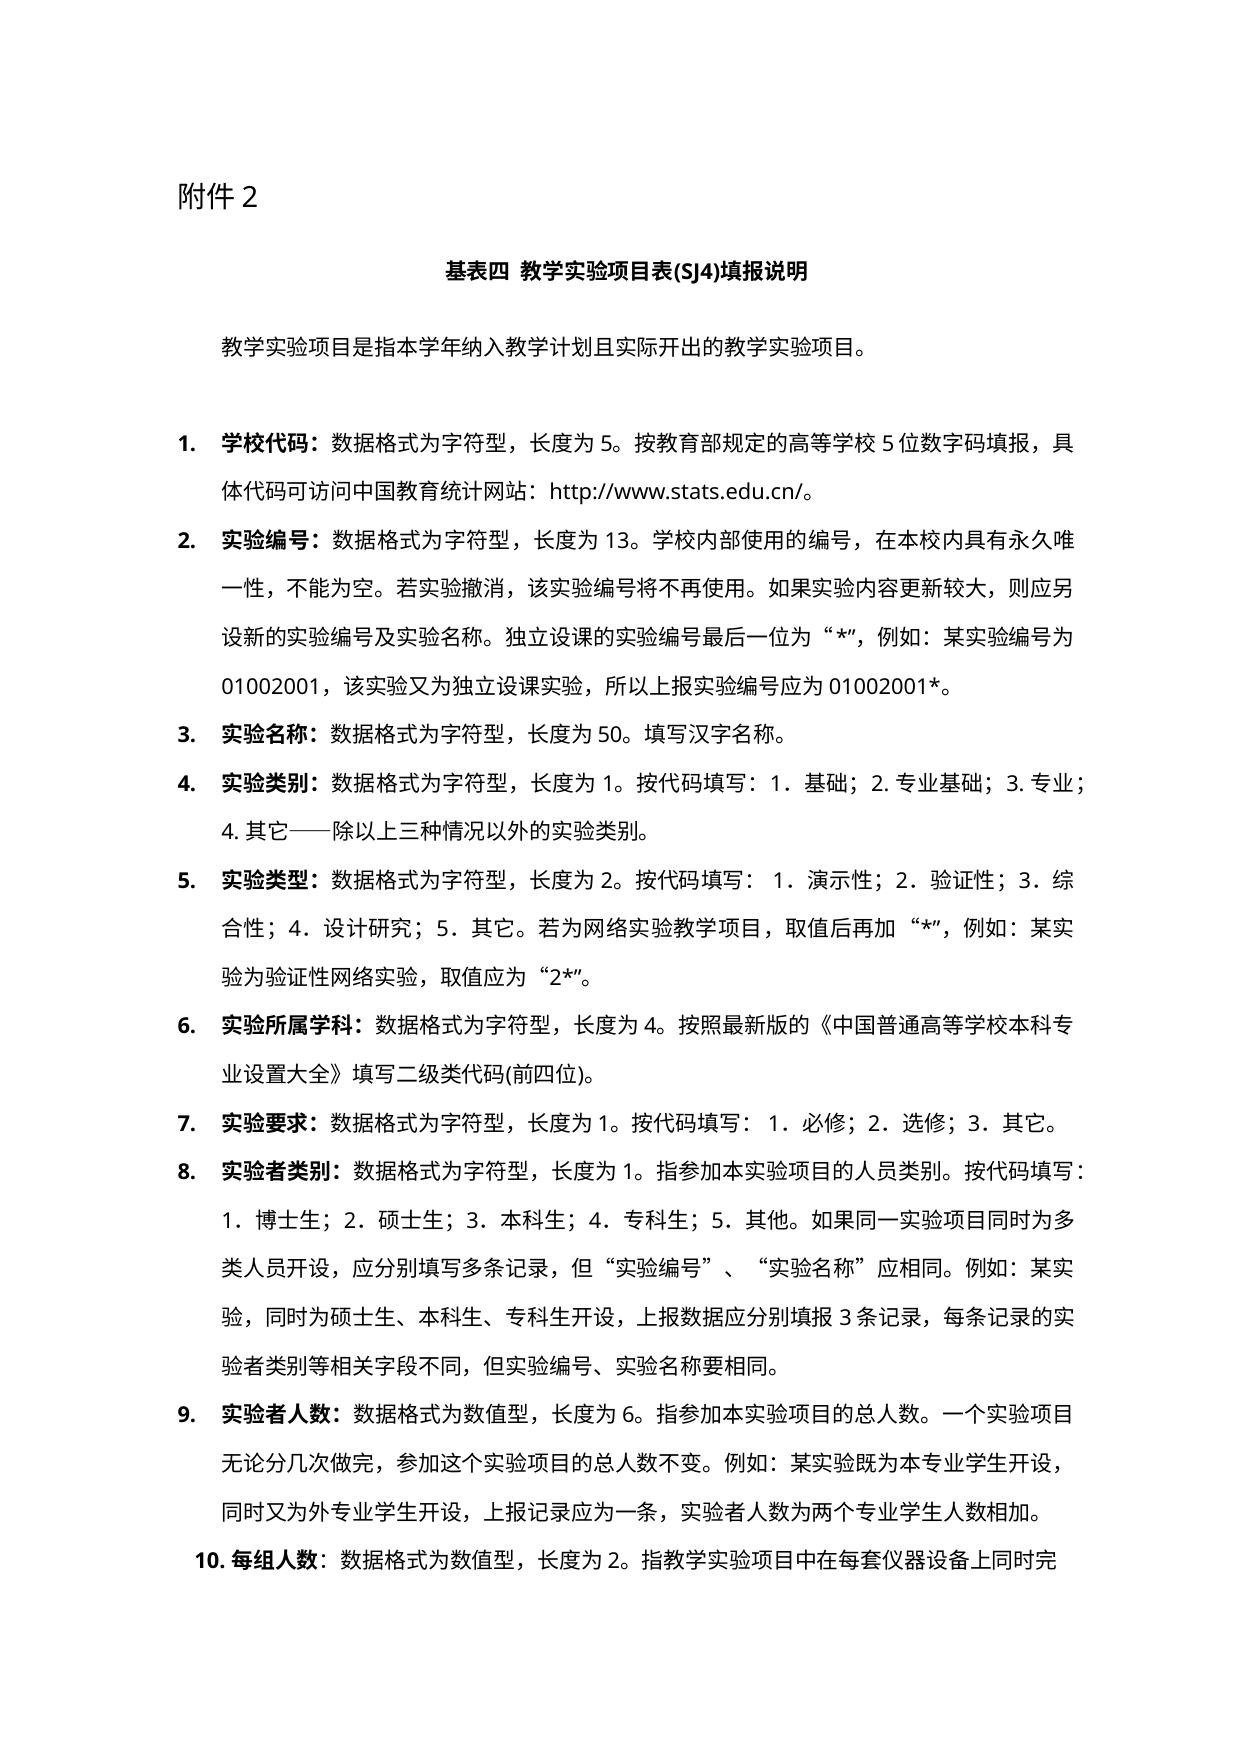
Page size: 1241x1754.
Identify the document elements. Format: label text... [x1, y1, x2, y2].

text 教学实验项目是指本学年纳入教学计划且实际开出的教学实验项目。 [177, 329, 1075, 362]
text 附件2 [177, 162, 1075, 227]
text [194, 1543, 1075, 1575]
subtitle 基表四 教学实验项目表(SJ4)填报说明 [177, 254, 1075, 287]
list 实验名称：数据格式为字符型，长度为50。填写汉字名称。 [177, 717, 1075, 749]
list 学校代码：数据格式为字符型，长度为5。按教育部规定的高等学校5位数字码填报，具体代码可访问中国教育统计网站：http://www.stats.edu.cn/。 [177, 425, 1075, 506]
list 实验类别：数据格式为字符型，长度为1。按代码填写：1．基础；2. 专业基础；3. 专业；4. 其它——除以上三种情况以外的实验类别。 [177, 765, 1075, 846]
list 实验者人数：数据格式为数值型，长度为6。指参加本实验项目的总人数。一个实验项目无论分几次做完，参加这个实验项目的总人数不变。例如：某实验既为本专业学生开设，同时又为外专业学生开设，上报记录应为一条，实验者人数为两个专业学生人数相加。 [177, 1397, 1075, 1527]
list 实验类型：数据格式为字符型，长度为2。按代码填写： 1．演示性；2．验证性；3．综合性；4．设计研究；5．其它。若为网络实验教学项目，取值后再加“*”，例如：某实验为验证性网络实验，取值应为“2*”。 [177, 862, 1075, 992]
list 实验者类别：数据格式为字符型，长度为1。指参加本实验项目的人员类别。按代码填写：1．博士生；2．硕士生；3．本科生；4．专科生；5．其他。如果同一实验项目同时为多类人员开设，应分别填写多条记录，但“实验编号”、“实验名称”应相同。例如：某实验，同时为硕士生、本科生、专科生开设，上报数据应分别填报3条记录，每条记录的实验者类别等相关字段不同，但实验编号、实验名称要相同。 [177, 1153, 1075, 1381]
list 实验所属学科：数据格式为字符型，长度为4。按照最新版的《中国普通高等学校本科专业设置大全》填写二级类代码(前四位)。 [177, 1008, 1075, 1089]
list 实验要求：数据格式为字符型，长度为1。按代码填写： 1．必修；2．选修；3．其它。 [177, 1105, 1075, 1138]
list 实验编号：数据格式为字符型，长度为13。学校内部使用的编号，在本校内具有永久唯一性，不能为空。若实验撤消，该实验编号将不再使用。如果实验内容更新较大，则应另设新的实验编号及实验名称。独立设课的实验编号最后一位为“*”，例如：某实验编号为01002001，该实验又为独立设课实验，所以上报实验编号应为01002001*。 [177, 522, 1075, 701]
